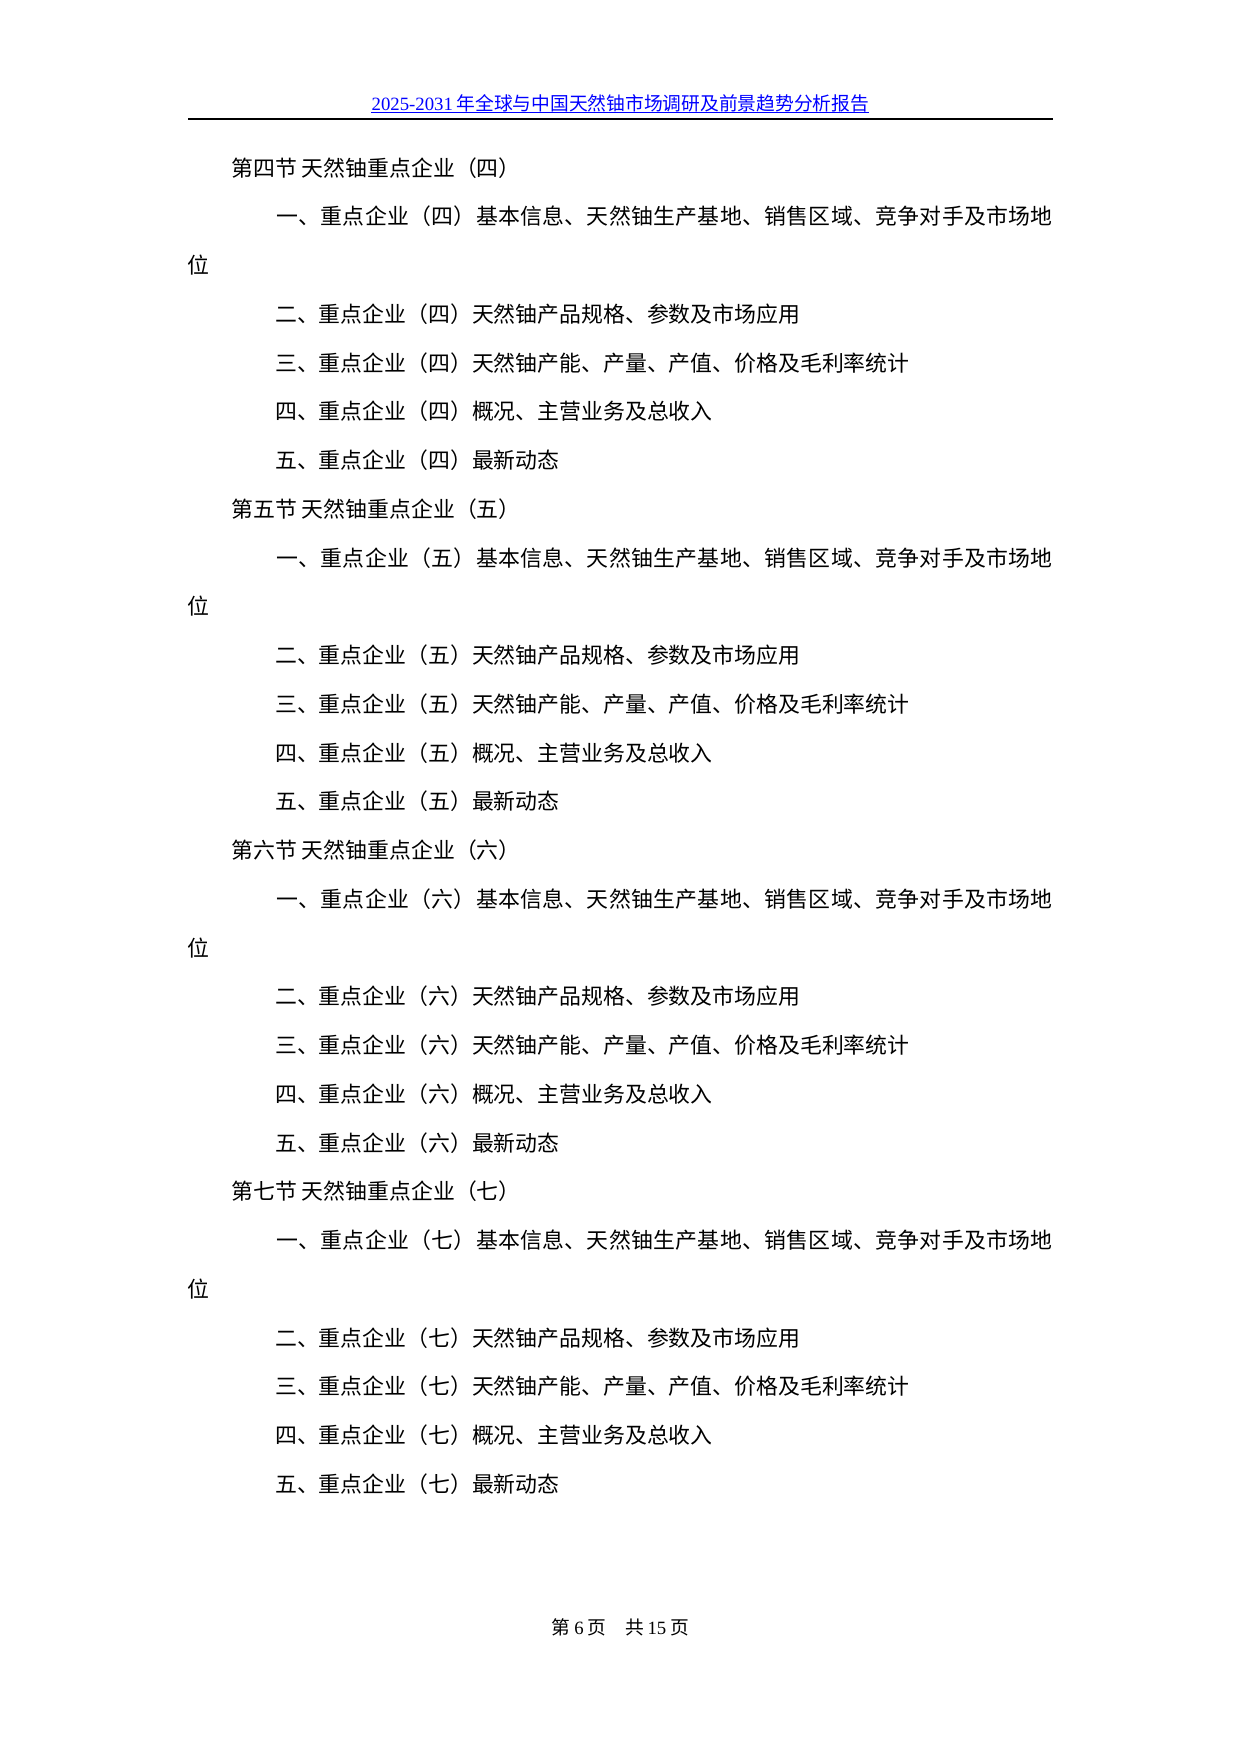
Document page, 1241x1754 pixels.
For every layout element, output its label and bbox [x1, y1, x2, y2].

text [187, 150, 1053, 1499]
